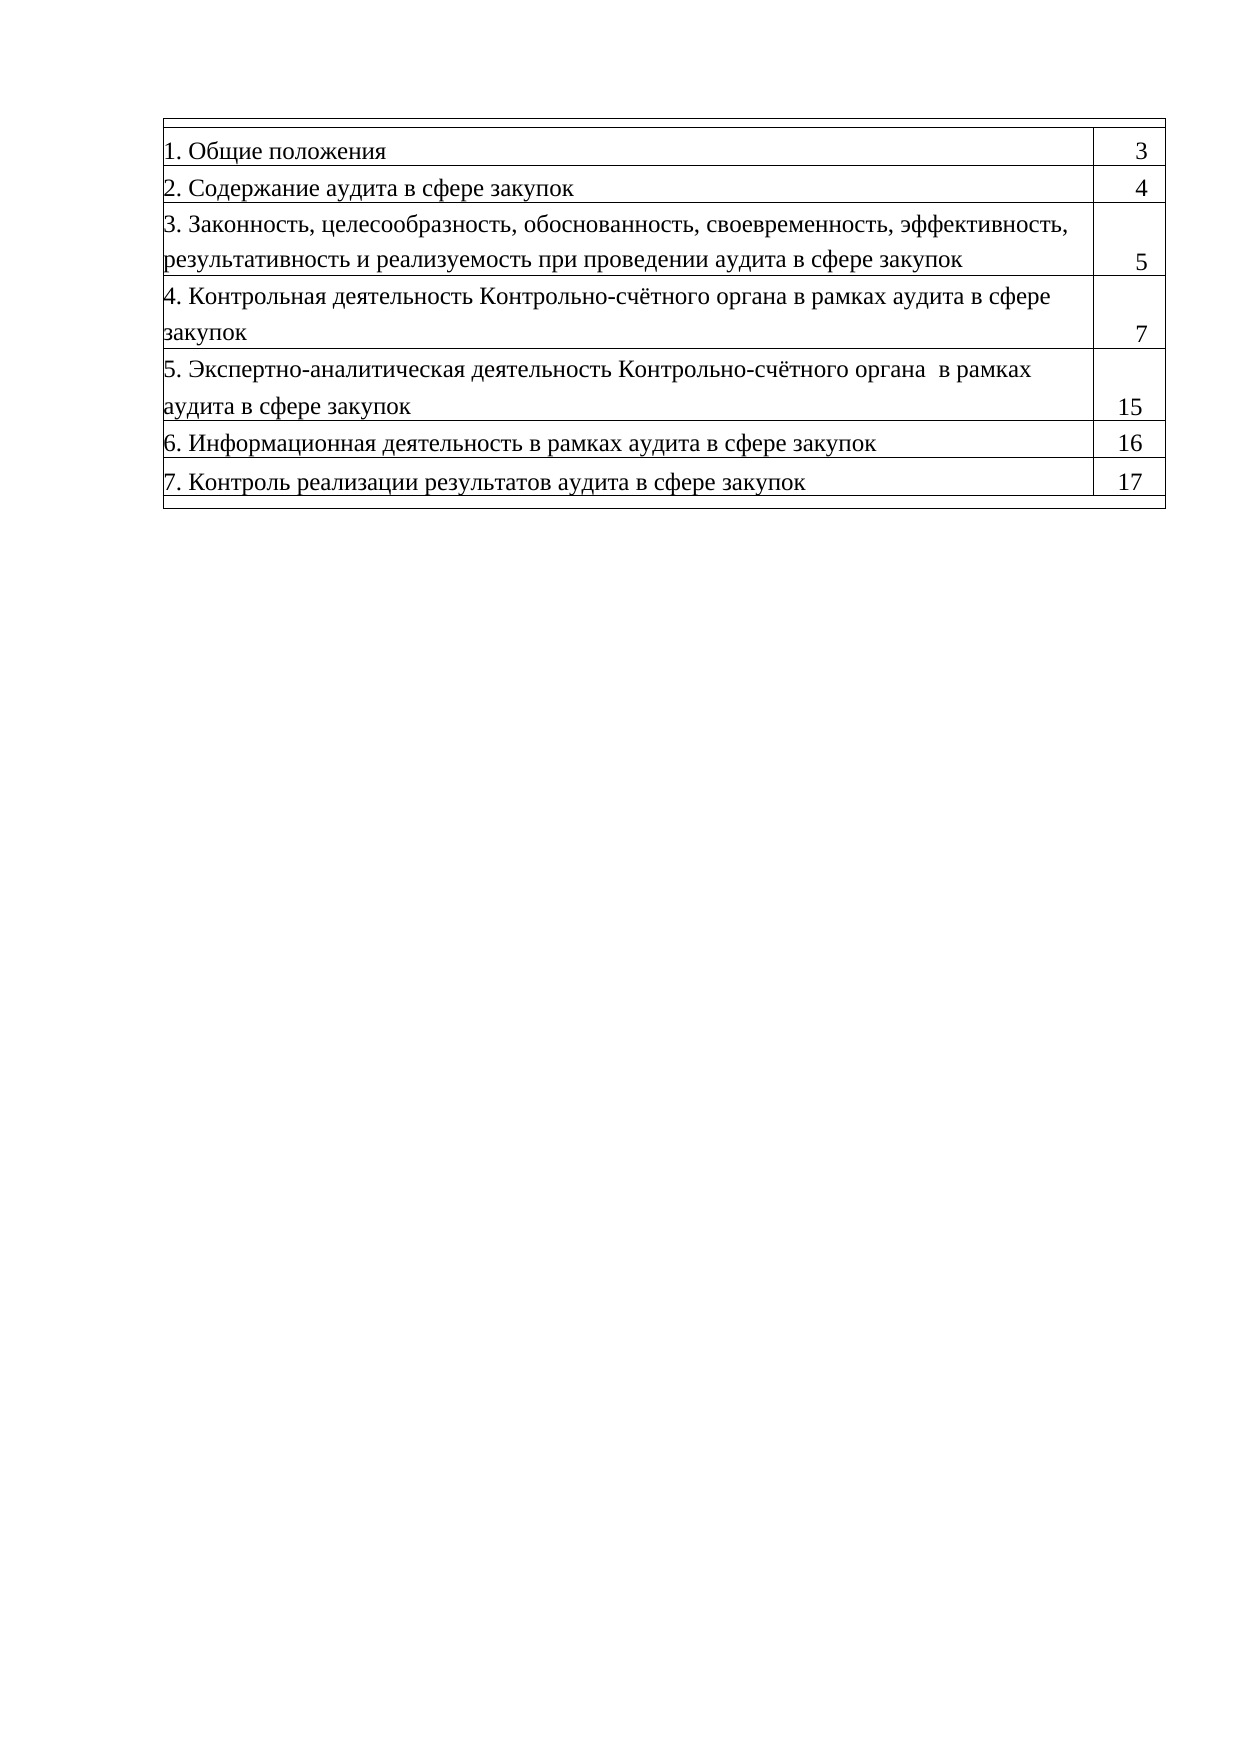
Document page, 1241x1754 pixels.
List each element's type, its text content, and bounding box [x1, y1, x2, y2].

table_header 1. Общие положения [164, 128, 1093, 165]
table_cell 4 [1094, 166, 1165, 202]
table_cell 4. Контрольная деятельность Контрольно-счётного органа в рамках аудита в сфере закупок [164, 276, 1093, 347]
table_header 3 [1094, 128, 1165, 165]
table_cell 5 [1094, 203, 1165, 275]
table_cell 2. Содержание аудита в сфере закупок [164, 166, 1093, 202]
table_cell 17 [1094, 458, 1165, 495]
table_cell 7 [1094, 276, 1165, 347]
table_cell 5. Экспертно-аналитическая деятельность Контрольно-счётного органа в рамках аудита в сфере закупок [164, 349, 1093, 420]
table_cell 7. Контроль реализации результатов аудита в сфере закупок [164, 458, 1093, 495]
table_cell 6. Информационная деятельность в рамках аудита в сфере закупок [164, 421, 1093, 457]
table_cell 15 [1094, 349, 1165, 420]
table_cell 16 [1094, 421, 1165, 457]
table_cell 3. Законность, целесообразность, обоснованность, своевременность, эффективность, результативность и реализуемость при проведении аудита в сфере закупок [164, 203, 1093, 275]
